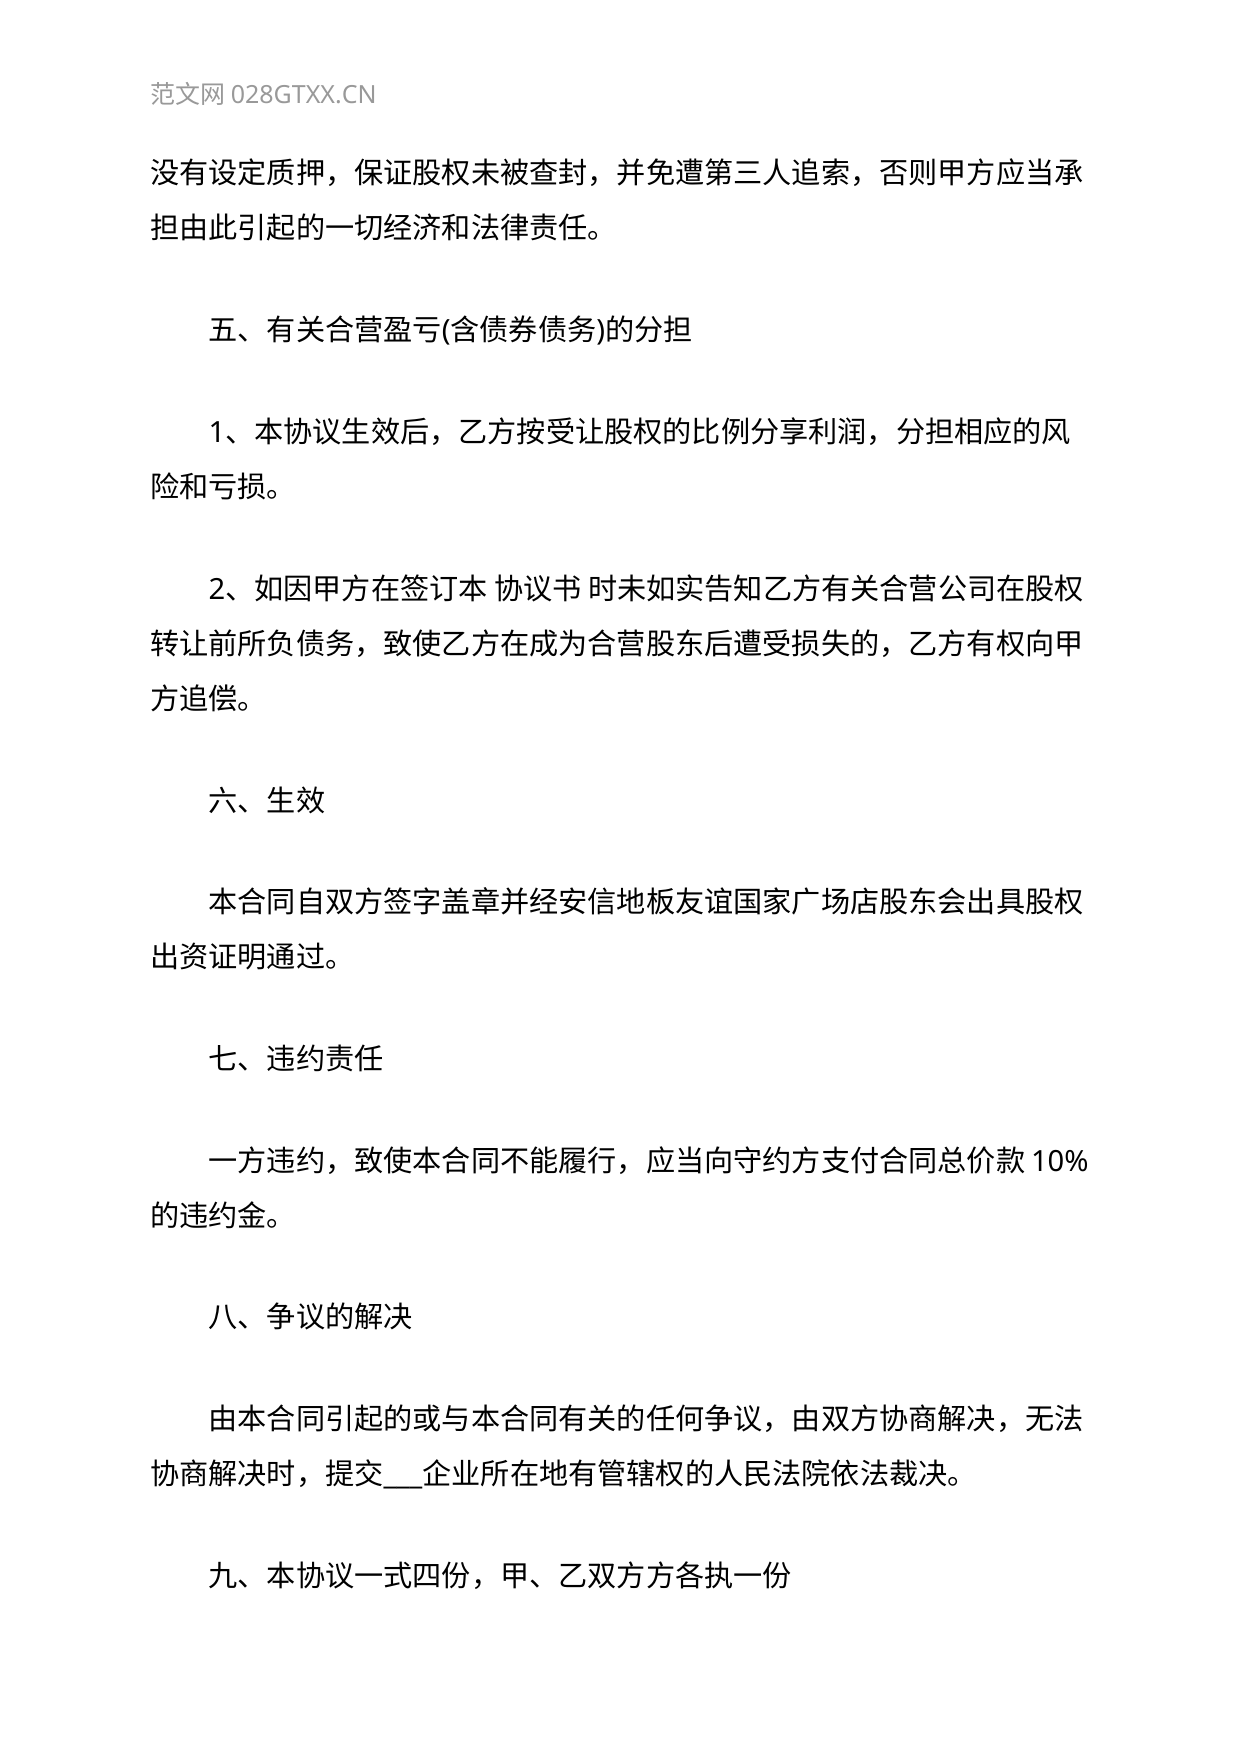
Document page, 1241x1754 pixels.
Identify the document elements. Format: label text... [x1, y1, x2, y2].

text 一方违约，致使本合同不能履行，应当向守约方支付合同总价款10%的违约金。 [150, 1137, 1090, 1234]
text 六、生效 [150, 777, 1090, 819]
text 1、本协议生效后，乙方按受让股权的比例分享利润，分担相应的风险和亏损。 [150, 409, 1090, 506]
text 九、本协议一式四份，甲、乙双方方各执一份 [150, 1553, 1090, 1595]
text 由本合同引起的或与本合同有关的任何争议，由双方协商解决，无法协商解决时，提交___企业所在地有管辖权的人民法院依法裁决。 [150, 1396, 1090, 1493]
text 七、违约责任 [150, 1036, 1090, 1078]
text 五、有关合营盈亏(含债券债务)的分担 [150, 307, 1090, 349]
text 本合同自双方签字盖章并经安信地板友谊国家广场店股东会出具股权出资证明通过。 [150, 879, 1090, 976]
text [150, 150, 1090, 247]
text 八、争议的解决 [150, 1294, 1090, 1336]
text 2、如因甲方在签订本 协议书 时未如实告知乙方有关合营公司在股权转让前所负债务，致使乙方在成为合营股东后遭受损失的，乙方有权向甲方追偿。 [150, 565, 1090, 718]
